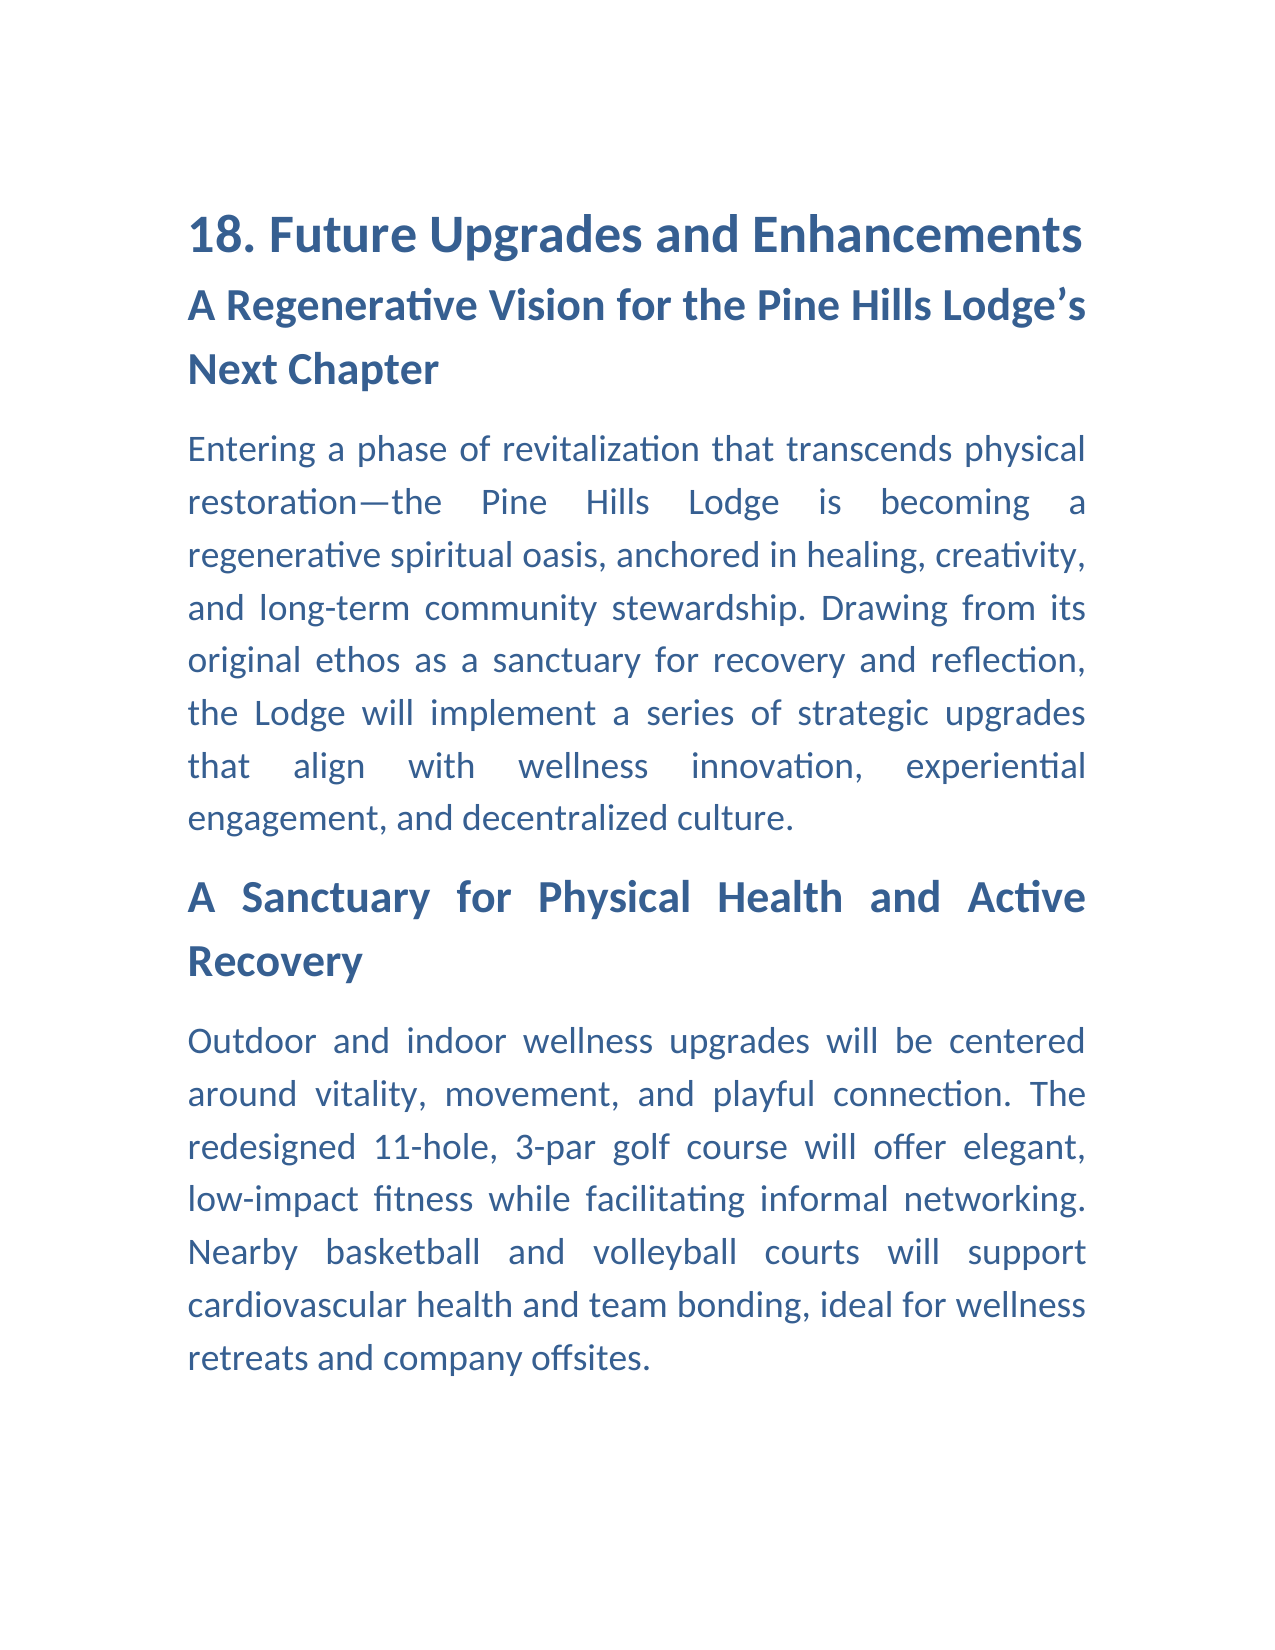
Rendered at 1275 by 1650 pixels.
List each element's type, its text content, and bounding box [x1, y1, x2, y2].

text Outdoor and indoor wellness upgrades will be centered around vitality, movement, and playful connection. The redesigned 11-hole, 3-par golf course will offer elegant, low-impact fitness while facilitating informal networking. Nearby basketball and volleyball courts will support cardiovascular health and team bonding, ideal for wellness retreats and company offsites. [187, 1017, 1087, 1379]
text A Sanctuary for Physical Health and Active Recovery [187, 868, 1087, 988]
text Entering a phase of revitalization that transcends physical restoration—the Pine Hills Lodge is becoming a regenerative spiritual oasis, anchored in healing, creativity, and long-term community stewardship. Drawing from its original ethos as a sanctuary for recovery and reflection, the Lodge will implement a series of strategic upgrades that align with wellness innovation, experiential engagement, and decentralized culture. [187, 425, 1087, 840]
text A Regenerative Vision for the Pine Hills Lodge’s Next Chapter [187, 276, 1087, 396]
text 18. Future Upgrades and Enhancements [187, 200, 1087, 266]
